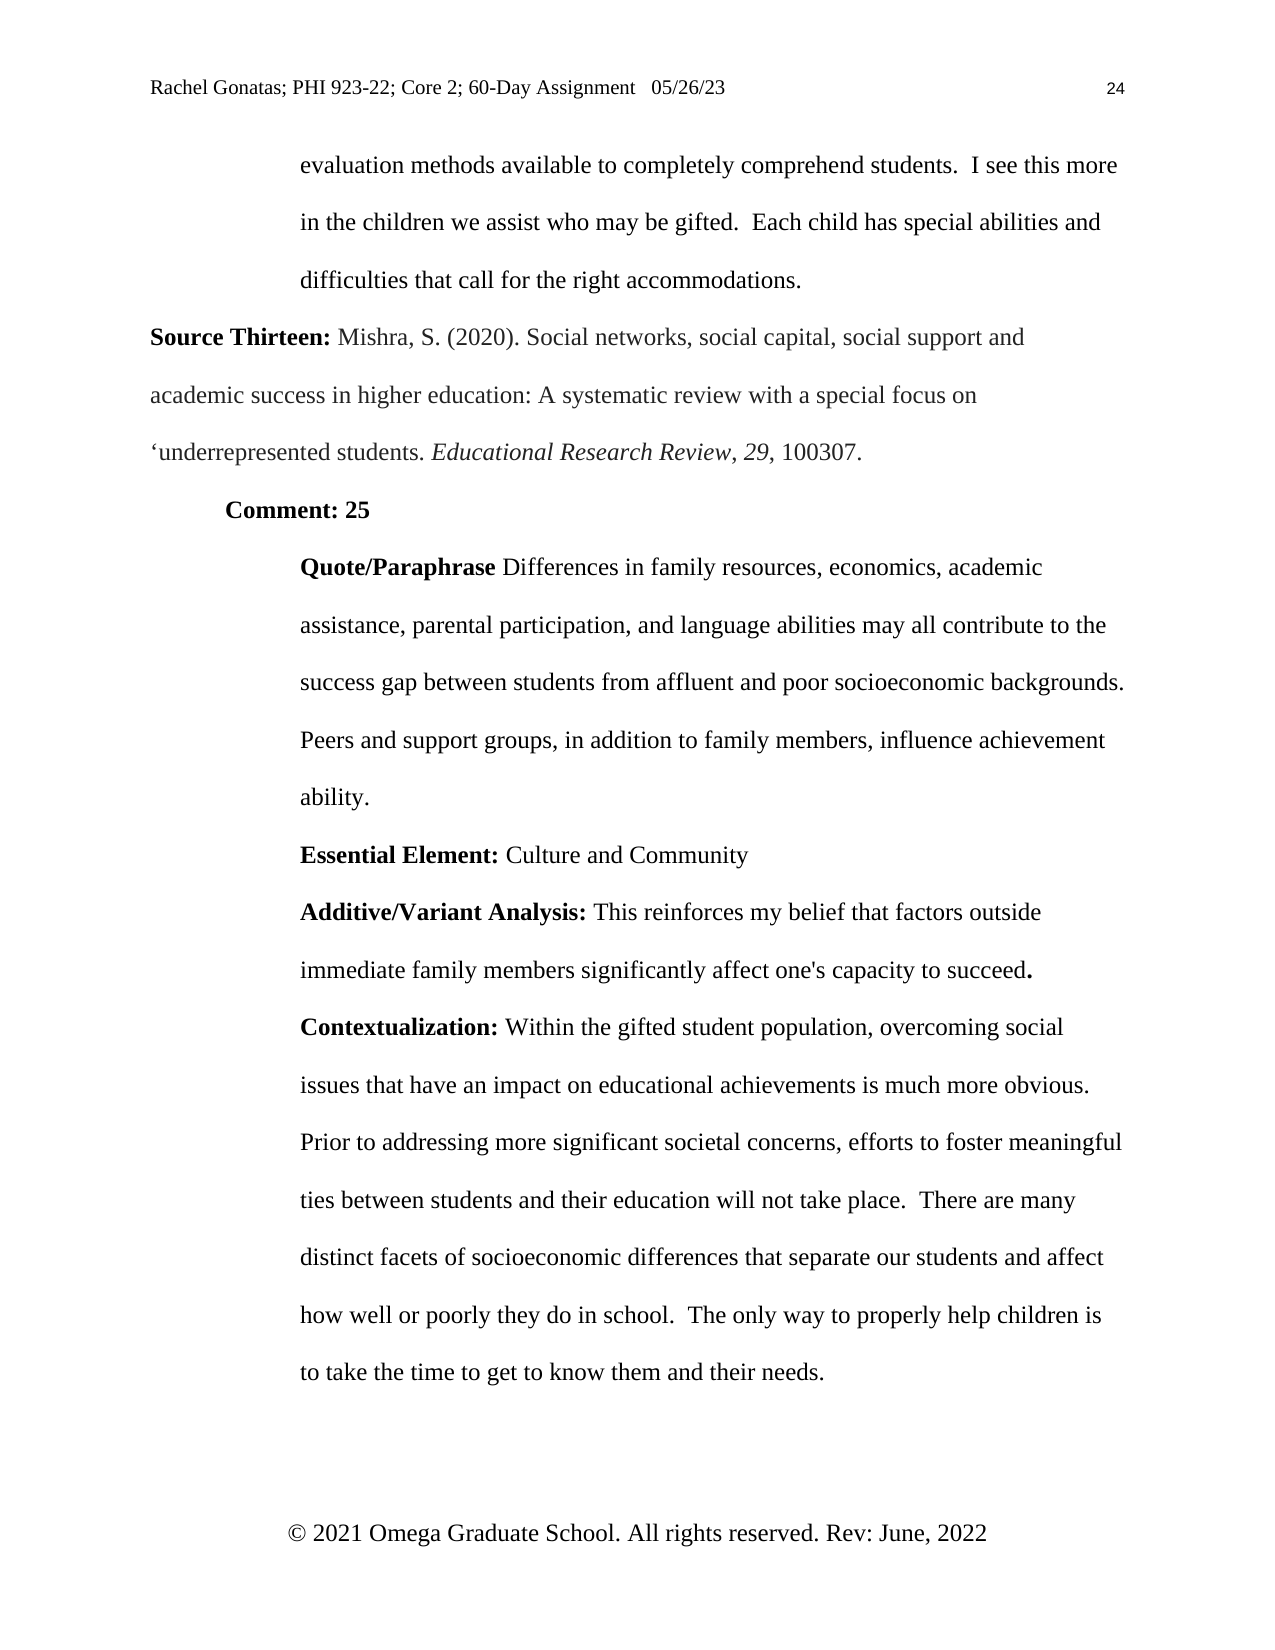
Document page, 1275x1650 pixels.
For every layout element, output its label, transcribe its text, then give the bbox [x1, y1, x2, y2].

text Additive/Variant Analysis: This reinforces my belief that factors outside immediate family members significantly affect one's capacity to succeed. [300, 897, 1125, 984]
text Comment: 25 [225, 495, 1125, 524]
text Source Thirteen: Mishra, S. (2020). Social networks, social capital, social support and academic success in higher education: A systematic review with a special focus on ‘underrepresented students. Educational Research Review, 29, 100307. [150, 322, 1125, 466]
text Contextualization: Within the gifted student population, overcoming social issues that have an impact on educational achievements is much more obvious. Prior to addressing more significant societal concerns, efforts to foster meaningful ties between students and their education will not take place. There are many distinct facets of socioeconomic differences that separate our students and affect how well or poorly they do in school. The only way to properly help children is to take the time to get to know them and their needs. [300, 1012, 1125, 1386]
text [300, 150, 1125, 294]
text Quote/Paraphrase Differences in family resources, economics, academic assistance, parental participation, and language abilities may all contribute to the success gap between students from affluent and poor socioeconomic backgrounds. Peers and support groups, in addition to family members, influence achievement ability. [300, 552, 1125, 811]
text Essential Element: Culture and Community [300, 840, 1125, 869]
